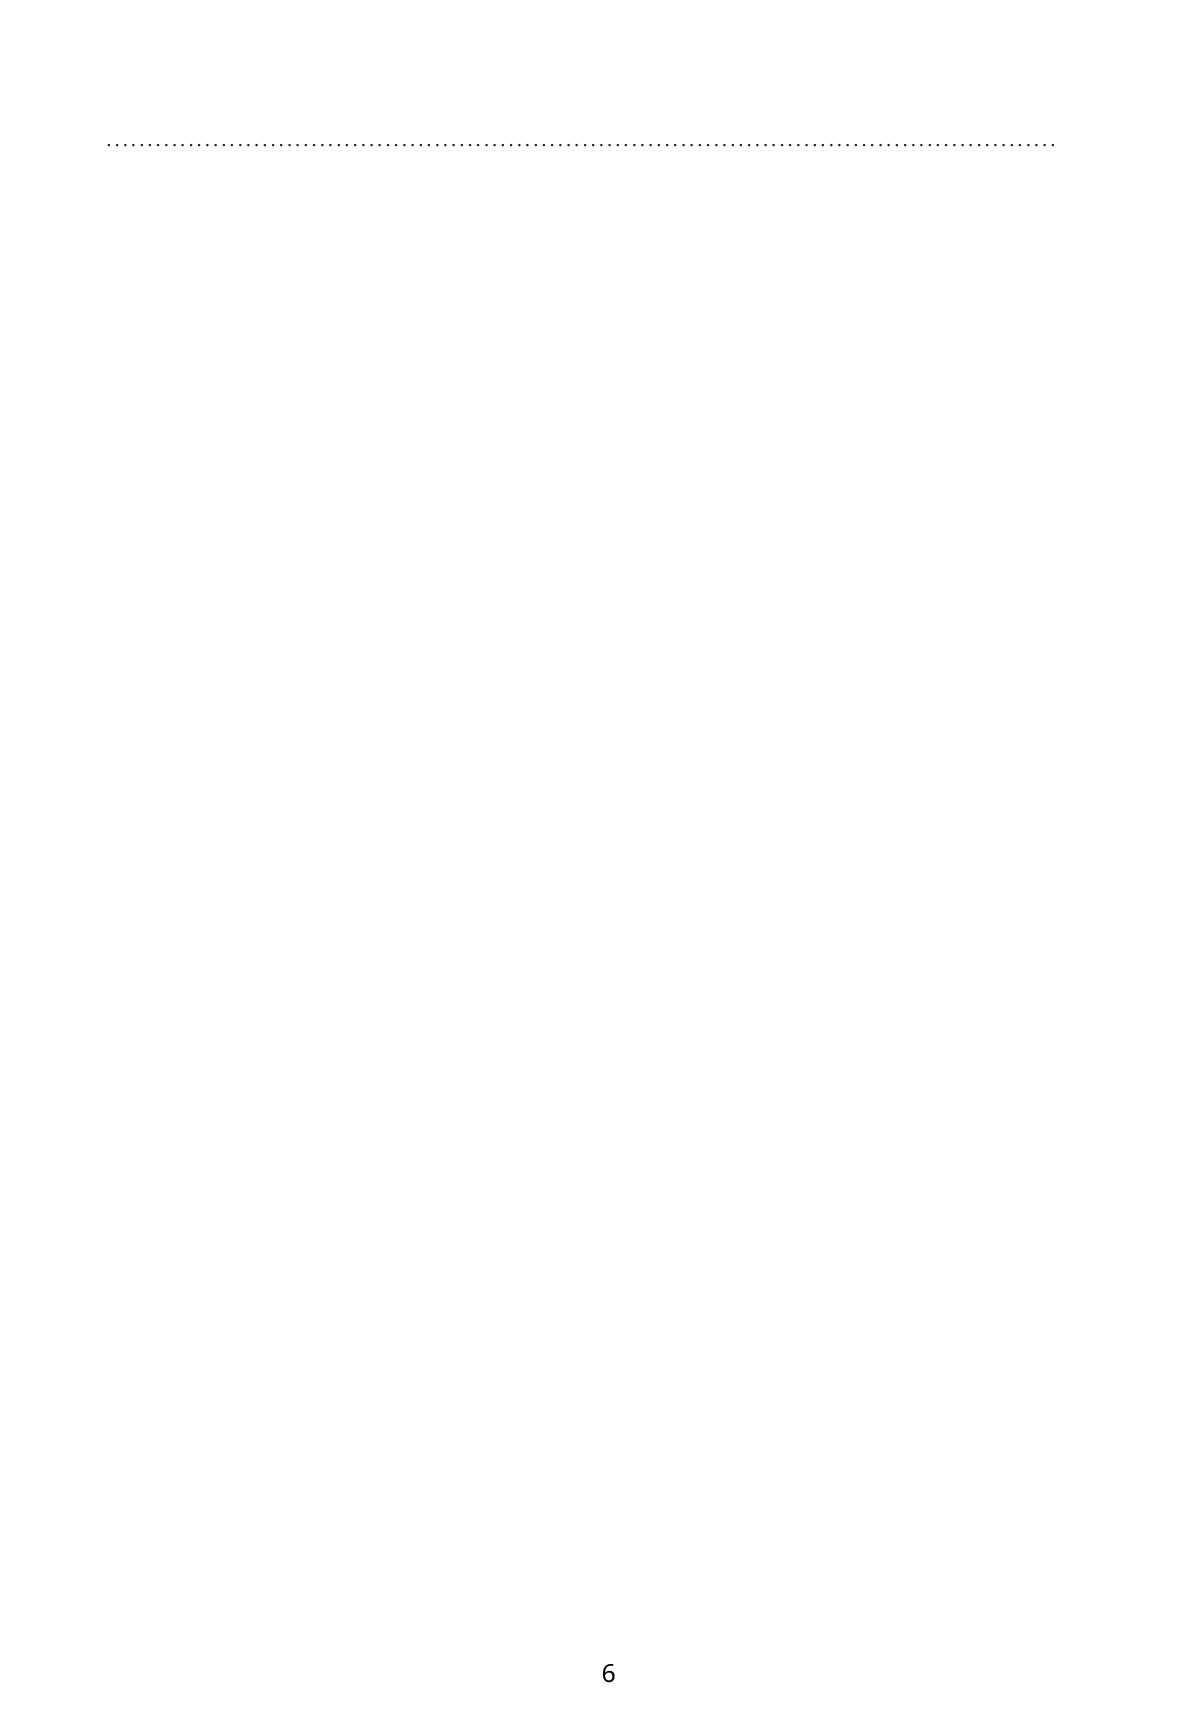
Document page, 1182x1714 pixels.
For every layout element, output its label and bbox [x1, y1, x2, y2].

text [106, 127, 1152, 151]
